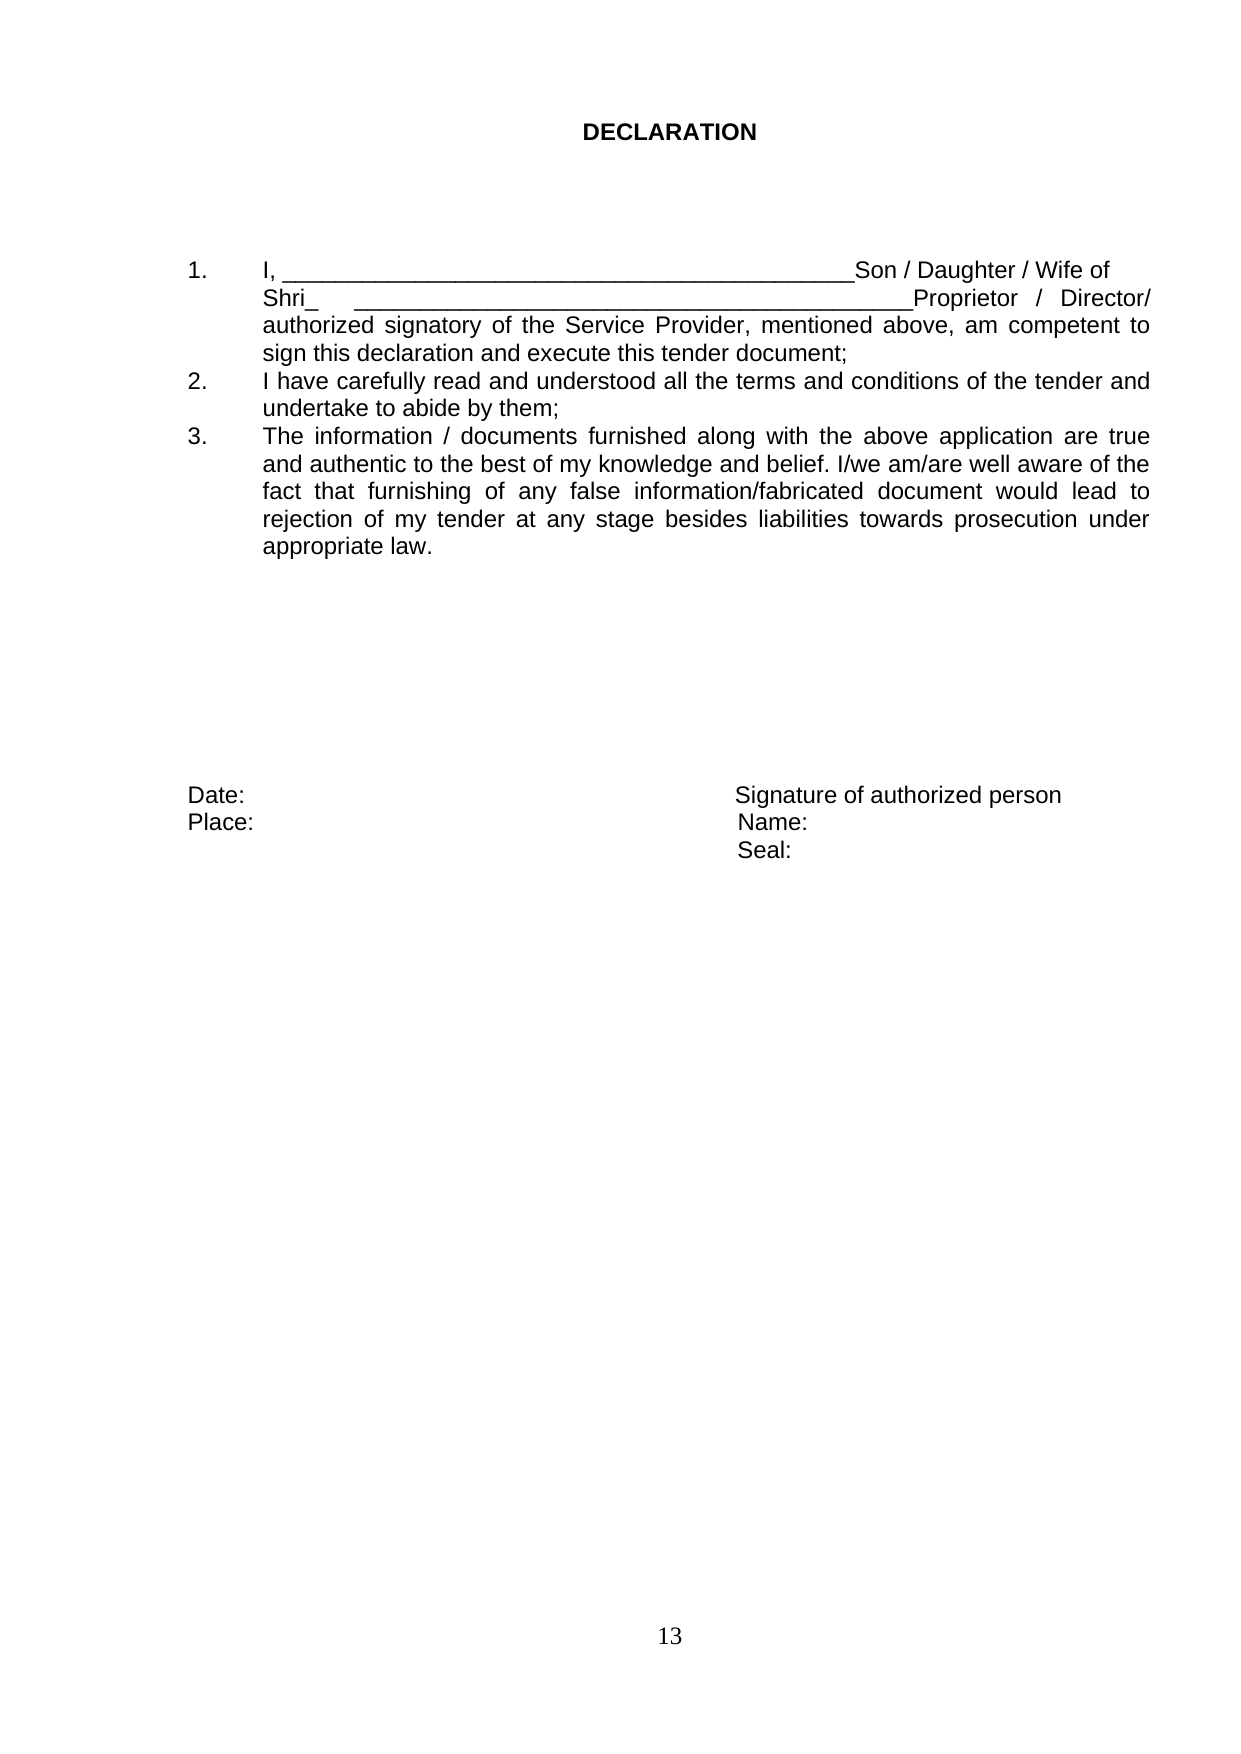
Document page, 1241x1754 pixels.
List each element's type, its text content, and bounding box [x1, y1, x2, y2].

text DECLARATION [187, 118, 1152, 146]
text Seal: [187, 836, 1152, 863]
text 2. I have carefully read and understood all the terms and conditions of the tender and undertake to abide by them; [187, 367, 1152, 422]
text Shri_ __________________________________________Proprietor / Director/ authorized signatory of the Service Provider, mentioned above, am competent to sign this declaration and execute this tender document; [262, 284, 1152, 367]
text Place: Name: [187, 808, 1152, 836]
text 3. The information / documents furnished along with the above application are true and authentic to the best of my knowledge and belief. I/we am/are well aware of the fact that furnishing of any false information/fabricated document would lead to rejection of my tender at any stage besides liabilities towards prosecution under appropriate law. [187, 422, 1152, 560]
text 1. I, ___________________________________________Son / Daughter / Wife of [187, 256, 1152, 284]
text Date: Signature of authorized person [187, 781, 1152, 808]
